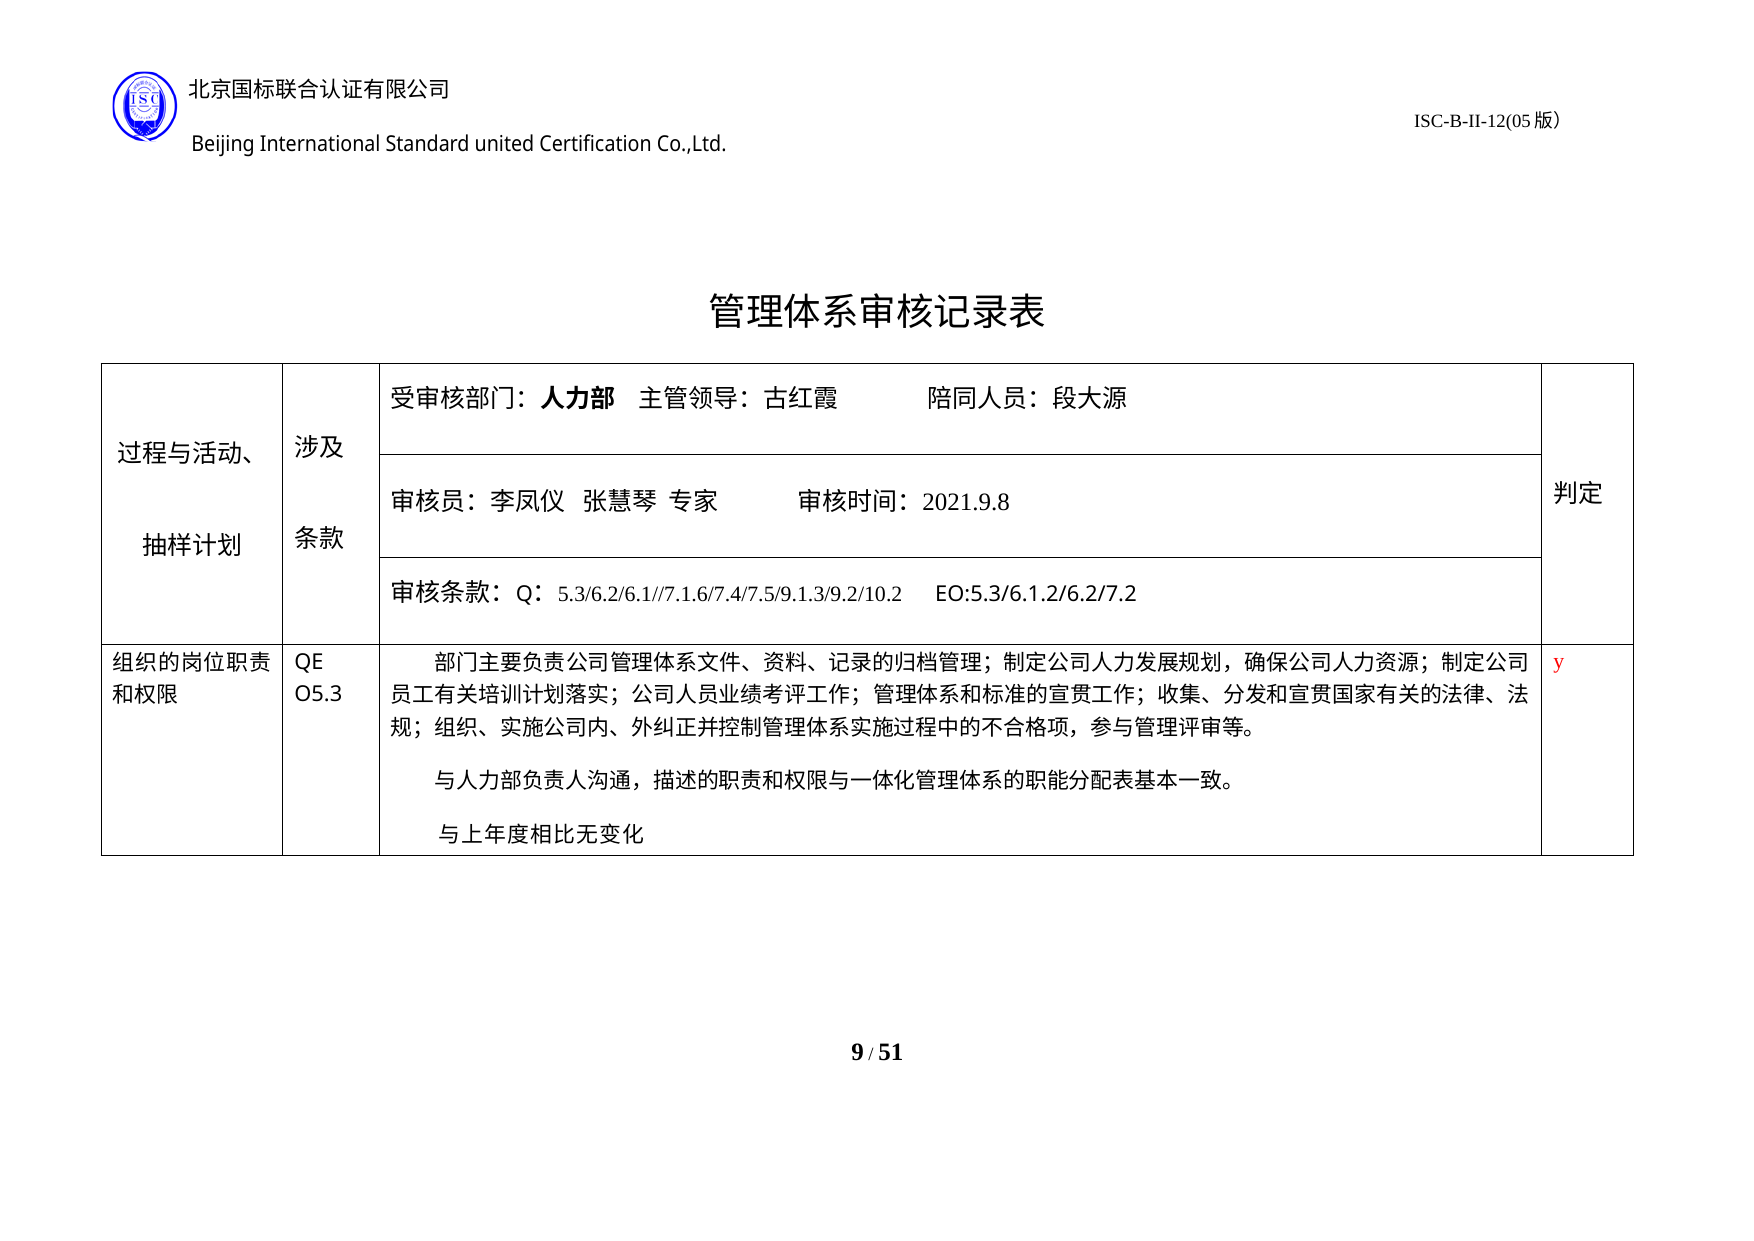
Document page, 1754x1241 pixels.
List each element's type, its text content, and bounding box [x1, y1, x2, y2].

table_header 受审核部门：人力部 主管领导：古红霞 陪同人员：段大源 [380, 364, 1541, 453]
text 管理体系审核记录表 [112, 277, 1641, 342]
table_cell 审核条款：Q：5.3/6.2/6.1//7.1.6/7.4/7.5/9.1.3/9.2/10.2 EO:5.3/6.1.2/6.2/7.2 [380, 558, 1541, 643]
picture [112, 71, 180, 140]
table_cell 组织的岗位职责和权限 [102, 645, 282, 855]
table_header 过程与活动、 抽样计划 [102, 364, 282, 643]
table_cell y [1542, 645, 1633, 855]
table_header 涉及 条款 [283, 364, 379, 643]
table_cell QEO5.3 [283, 645, 379, 855]
table_cell 审核员：李凤仪 张慧琴 专家 审核时间：2021.9.8 [380, 455, 1541, 557]
table_header 判定 [1542, 364, 1633, 643]
table_cell 部门主要负责公司管理体系文件、资料、记录的归档管理；制定公司人力发展规划，确保公司人力资源；制定公司员工有关培训计划落实；公司人员业绩考评工作；管理体系和标准的宣贯工作；收集、分发和宣贯国家有关的法律、法规；组织、实施公司内、外纠正并控制管理体系实施过程中的不合格项，参与管理评审等。 与人力部负责人沟通，描述的职责和权限与一体化管理体系的职能分配表基本一致。 与上年度相比无变化 [380, 645, 1541, 855]
